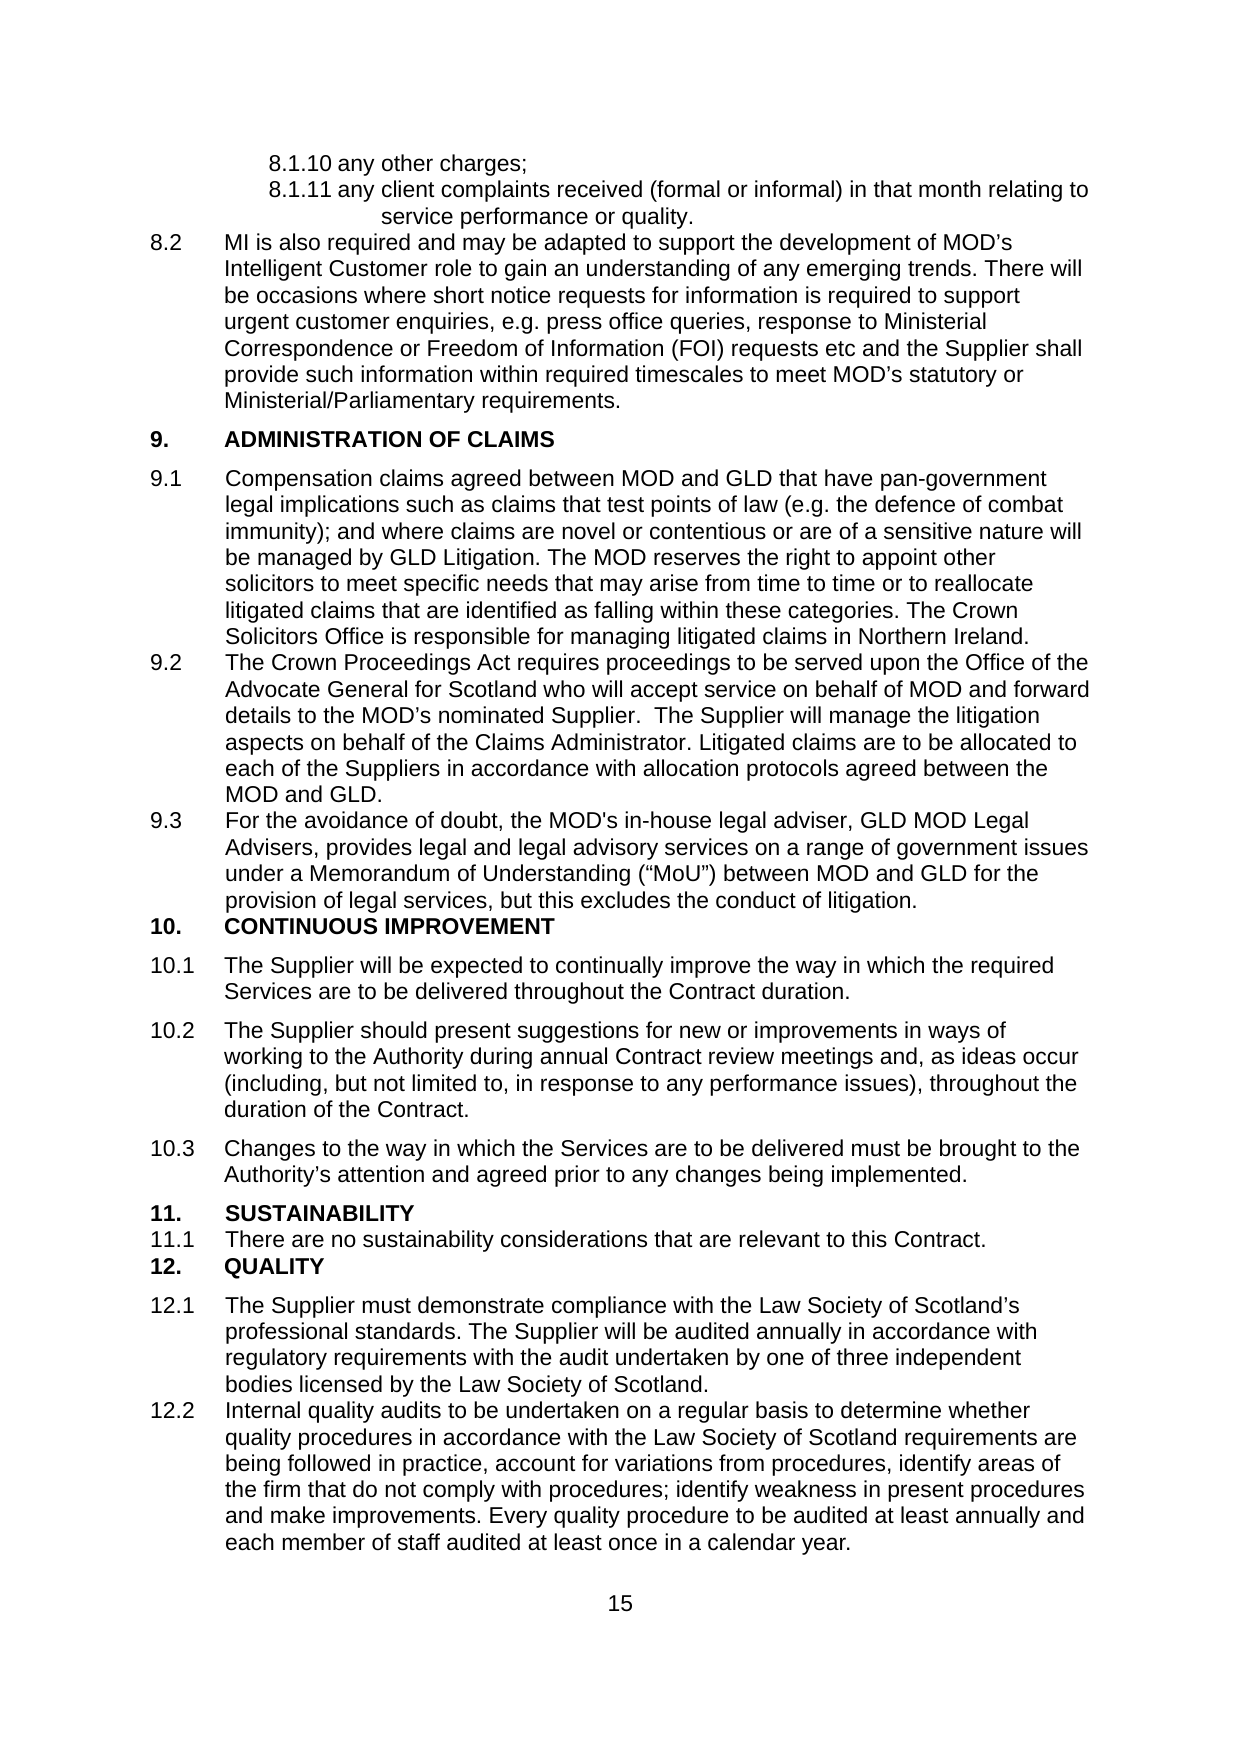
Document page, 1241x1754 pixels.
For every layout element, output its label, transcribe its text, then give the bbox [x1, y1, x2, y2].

list Changes to the way in which the Services are to be delivered must be brought to the Authority’s attention and agreed prior to any changes being implemented. [150, 1135, 1090, 1188]
list The Crown Proceedings Act requires proceedings to be served upon the Office of the Advocate General for Scotland who will accept service on behalf of MOD and forward details to the MOD’s nominated Supplier. The Supplier will manage the litigation aspects on behalf of the Claims Administrator. Litigated claims are to be allocated to each of the Suppliers in accordance with allocation protocols agreed between the MOD and GLD. [150, 649, 1090, 807]
list There are no sustainability considerations that are relevant to this Contract. [150, 1226, 1090, 1253]
list The Supplier will be expected to continually improve the way in which the required Services are to be delivered throughout the Contract duration. [150, 952, 1090, 1004]
list quality [150, 1253, 1090, 1279]
list For the avoidance of doubt, the MOD's in-house legal adviser, GLD MOD Legal Advisers, provides legal and legal advisory services on a range of government issues under a Memorandum of Understanding (“MoU”) between MOD and GLD for the provision of legal services, but this excludes the conduct of litigation. [150, 807, 1090, 913]
list Compensation claims agreed between MOD and GLD that have pan-government legal implications such as claims that test points of law (e.g. the defence of combat immunity); and where claims are novel or contentious or are of a sensitive nature will be managed by GLD Litigation. The MOD reserves the right to appoint other solicitors to meet specific needs that may arise from time to time or to reallocate litigated claims that are identified as falling within these categories. The Crown Solicitors Office is responsible for managing litigated claims in Northern Ireland. [150, 465, 1090, 649]
list any client complaints received (formal or informal) in that month relating to service performance or quality. [268, 176, 1090, 229]
list Sustainability [150, 1200, 1090, 1226]
list any other charges; [268, 150, 1090, 176]
list Internal quality audits to be undertaken on a regular basis to determine whether quality procedures in accordance with the Law Society of Scotland requirements are being followed in practice, account for variations from procedures, identify areas of the firm that do not comply with procedures; identify weakness in present procedures and make improvements. Every quality procedure to be audited at least annually and each member of staff audited at least once in a calendar year. [150, 1397, 1090, 1555]
list continuous improvement [150, 913, 1090, 939]
list MI is also required and may be adapted to support the development of MOD’s Intelligent Customer role to gain an understanding of any emerging trends. There will be occasions where short notice requests for information is required to support urgent customer enquiries, e.g. press office queries, response to Ministerial Correspondence or Freedom of Information (FOI) requests etc and the Supplier shall provide such information within required timescales to meet MOD’s statutory or Ministerial/Parliamentary requirements. [150, 229, 1090, 413]
list ADministration of Claims [150, 426, 1090, 452]
list The Supplier should present suggestions for new or improvements in ways of working to the Authority during annual Contract review meetings and, as ideas occur (including, but not limited to, in response to any performance issues), throughout the duration of the Contract. [150, 1017, 1090, 1122]
list The Supplier must demonstrate compliance with the Law Society of Scotland’s professional standards. The Supplier will be audited annually in accordance with regulatory requirements with the audit undertaken by one of three independent bodies licensed by the Law Society of Scotland. [150, 1292, 1090, 1397]
